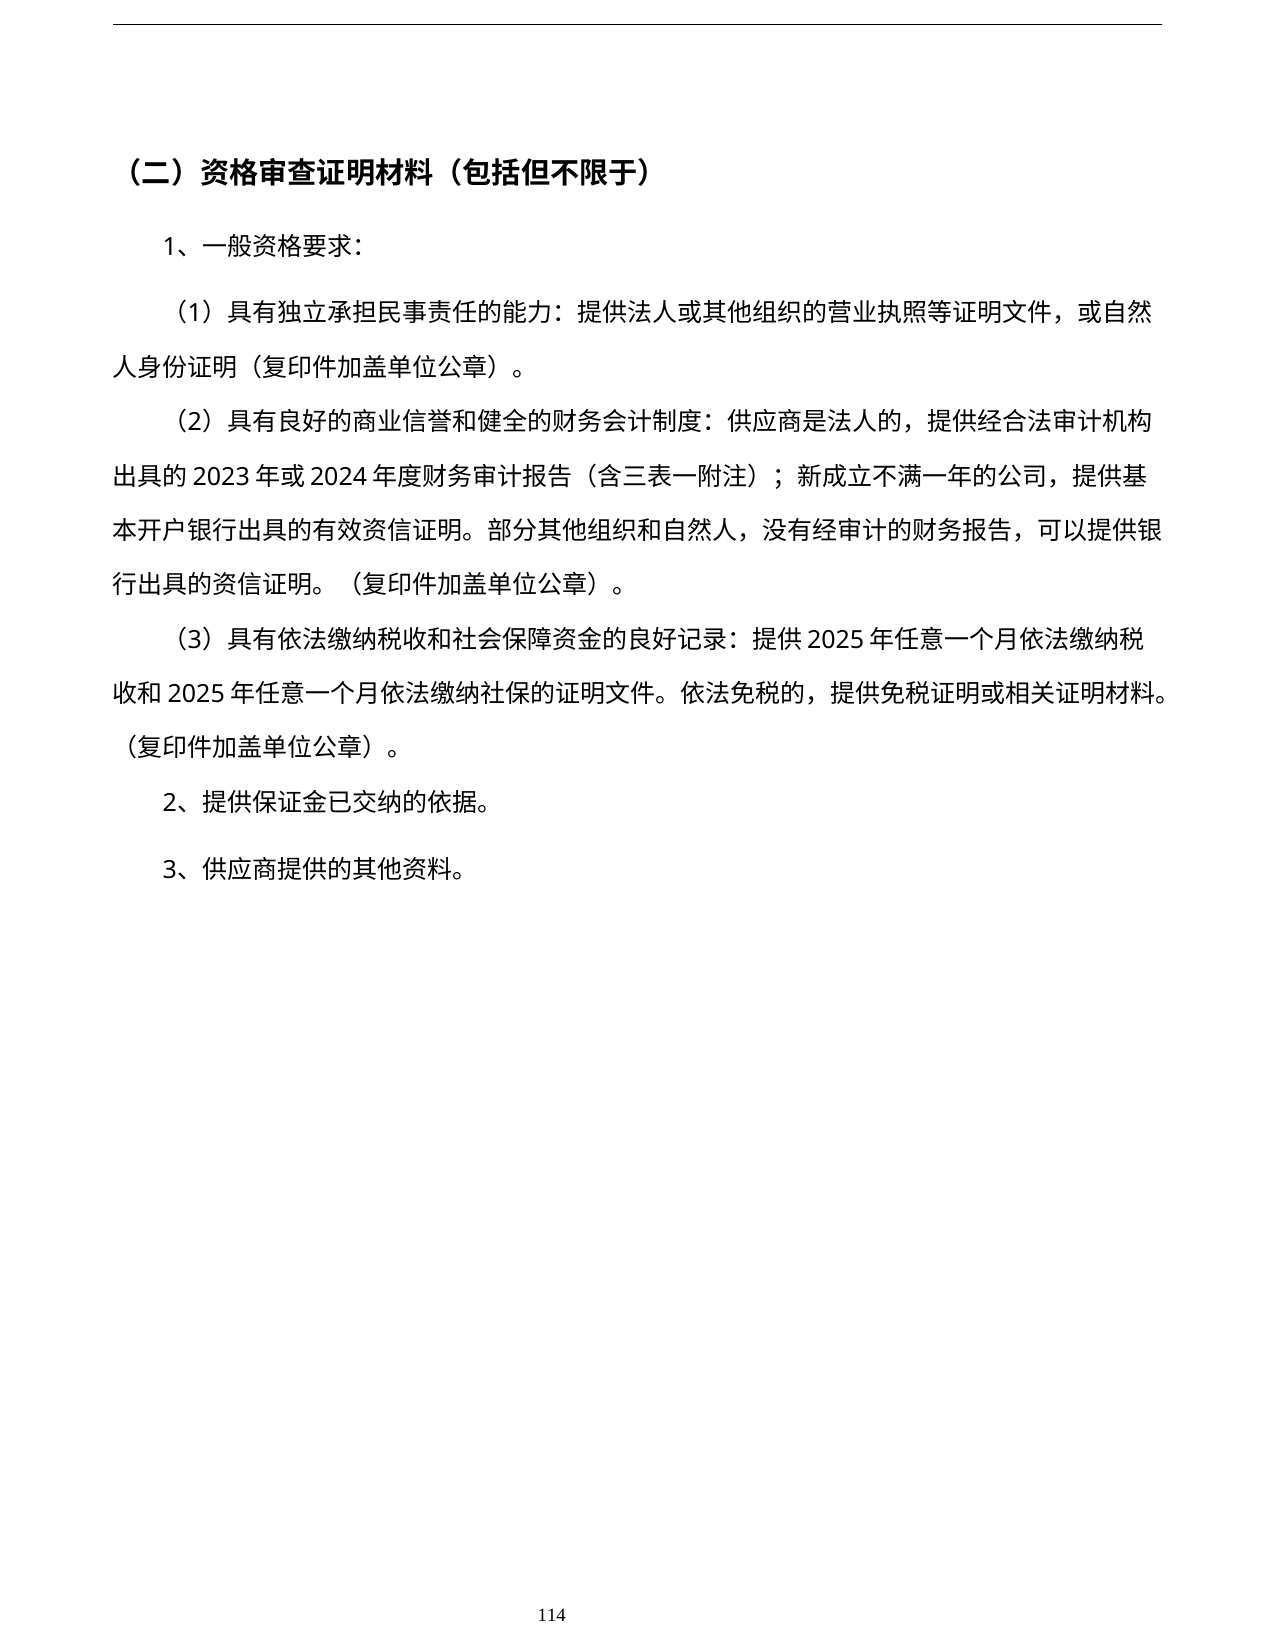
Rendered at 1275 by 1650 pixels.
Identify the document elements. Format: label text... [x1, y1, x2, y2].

text 1、一般资格要求： [112, 226, 1162, 262]
text 3、供应商提供的其他资料。 [112, 849, 1162, 885]
list （1）具有独立承担民事责任的能力：提供法人或其他组织的营业执照等证明文件，或自然人身份证明（复印件加盖单位公章）。 [112, 293, 1162, 383]
text 2、提供保证金已交纳的依据。 [112, 782, 1162, 818]
text （2）具有良好的商业信誉和健全的财务会计制度：供应商是法人的，提供经合法审计机构出具的2023年或2024年度财务审计报告（含三表一附注）；新成立不满一年的公司，提供基本开户银行出具的有效资信证明。部分其他组织和自然人，没有经审计的财务报告，可以提供银行出具的资信证明。（复印件加盖单位公章）。 [112, 402, 1162, 601]
list （3）具有依法缴纳税收和社会保障资金的良好记录：提供2025年任意一个月依法缴纳税收和2025年任意一个月依法缴纳社保的证明文件。依法免税的，提供免税证明或相关证明材料。（复印件加盖单位公章）。 [112, 619, 1162, 764]
text （二）资格审查证明材料（包括但不限于） [112, 150, 1162, 192]
